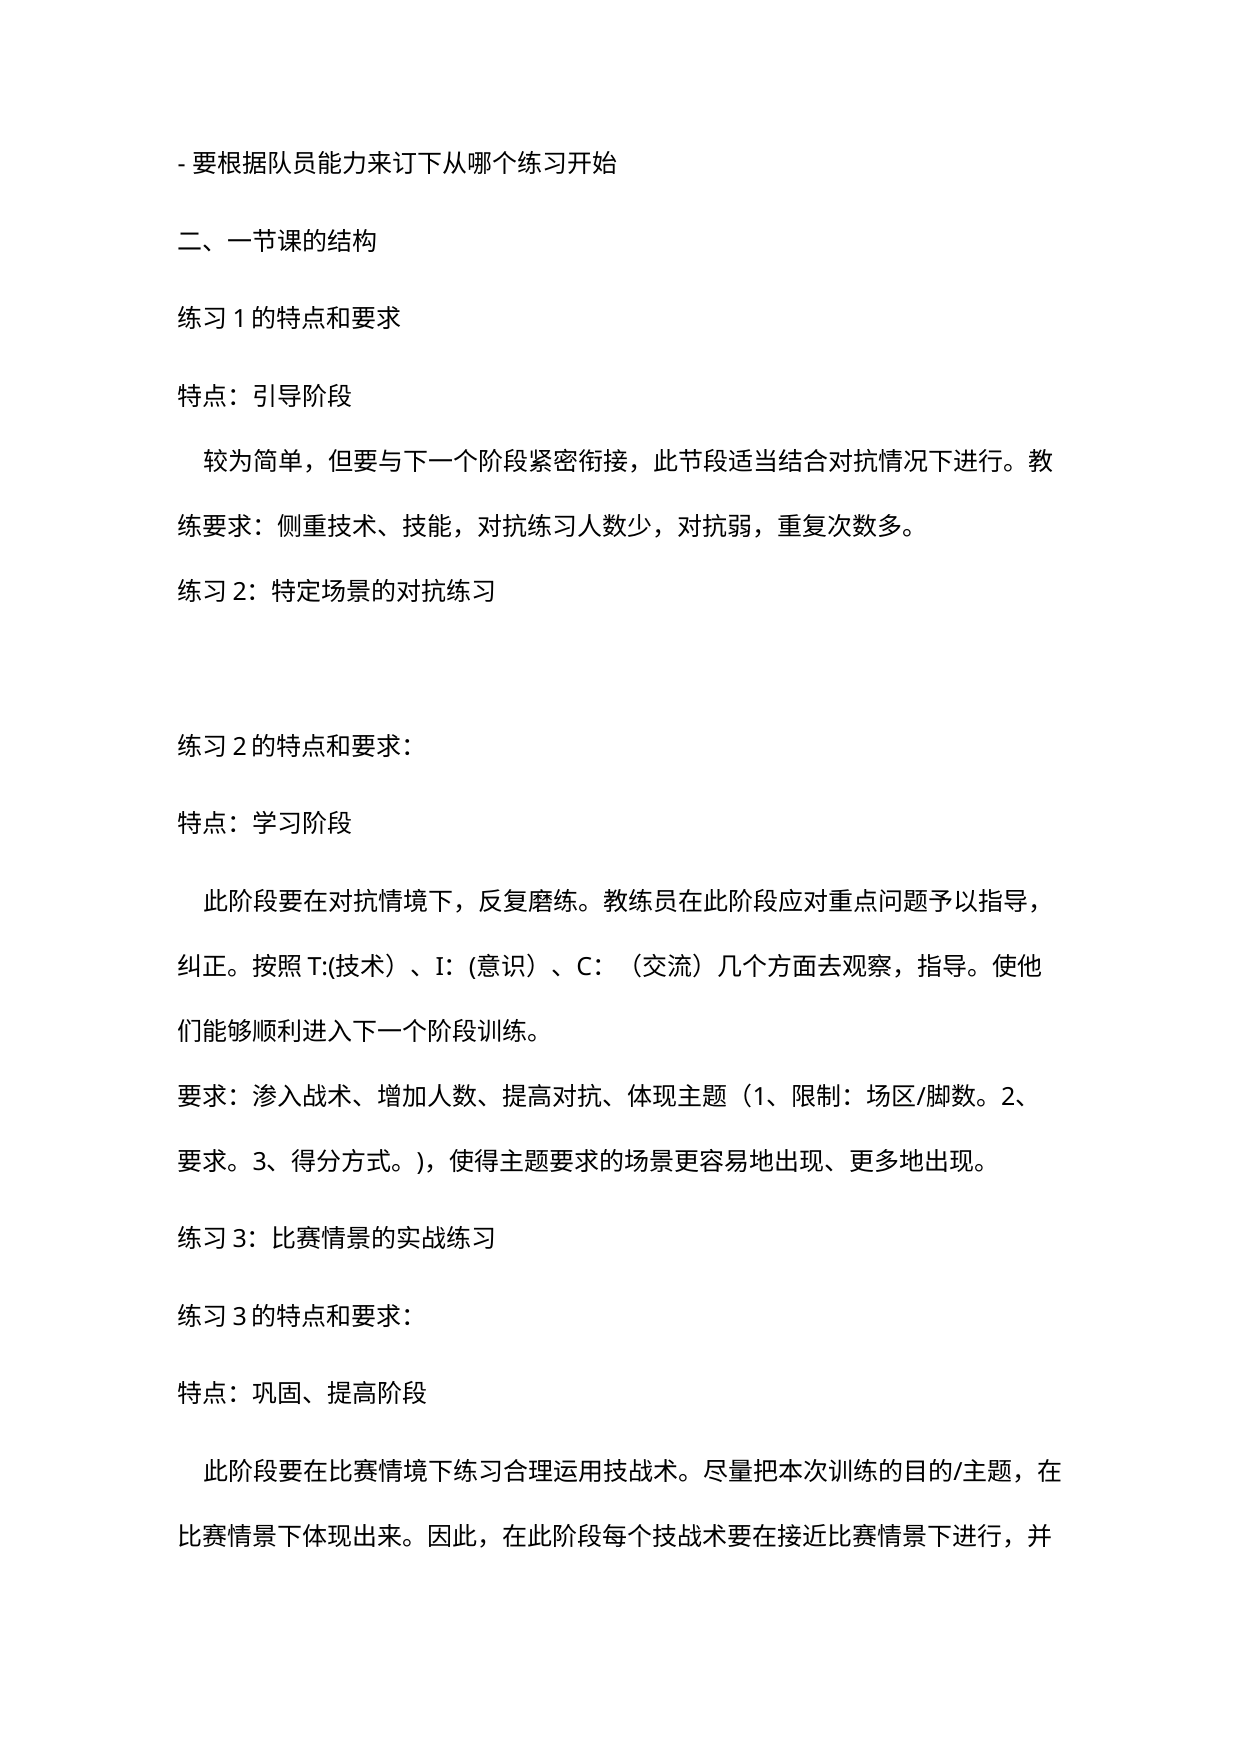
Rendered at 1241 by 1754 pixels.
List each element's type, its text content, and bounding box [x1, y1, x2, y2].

text 练习3的特点和要求： [177, 1282, 1063, 1347]
text 特点：巩固、提高阶段 [177, 1359, 1063, 1424]
text 练习3：比赛情景的实战练习 [177, 1204, 1063, 1269]
text 较为简单，但要与下一个阶段紧密衔接，此节段适当结合对抗情况下进行。教练要求：侧重技术、技能，对抗练习人数少，对抗弱，重复次数多。 [177, 427, 1063, 557]
text 练习2的特点和要求： [177, 712, 1063, 777]
text 二、一节课的结构 [177, 207, 1063, 272]
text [177, 1437, 1063, 1567]
text 练习2：特定场景的对抗练习 [177, 557, 1063, 622]
text 特点：学习阶段 [177, 789, 1063, 854]
text 练习1的特点和要求 [177, 284, 1063, 349]
text 此阶段要在对抗情境下，反复磨练。教练员在此阶段应对重点问题予以指导，纠正。按照T:(技术）、I：(意识）、C：（交流）几个方面去观察，指导。使他们能够顺利进入下一个阶段训练。 [177, 867, 1063, 1062]
text 特点：引导阶段 [177, 362, 1063, 427]
text 要求：渗入战术、增加人数、提高对抗、体现主题（1、限制：场区/脚数。2、要求。3、得分方式。)，使得主题要求的场景更容易地出现、更多地出现。 [177, 1062, 1063, 1192]
text - 要根据队员能力来订下从哪个练习开始 [177, 129, 1063, 194]
